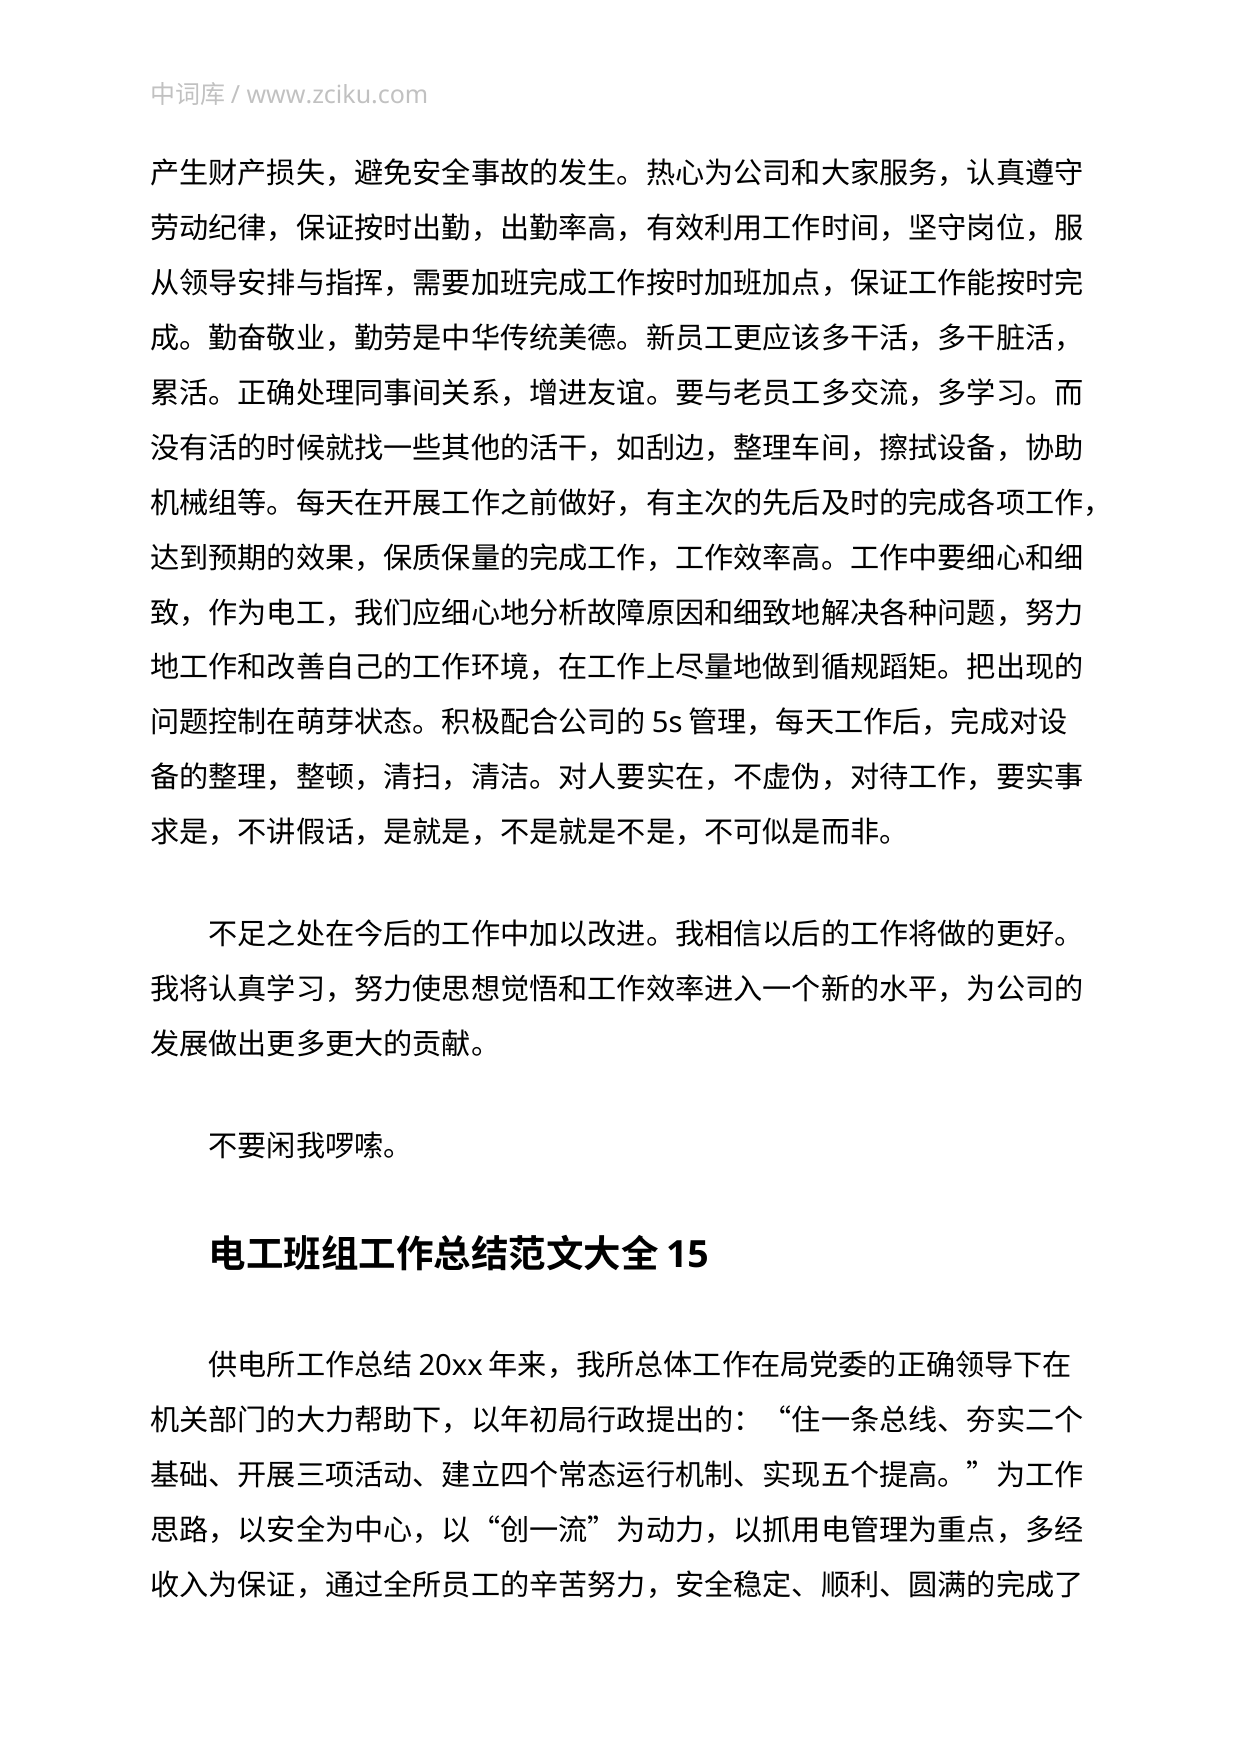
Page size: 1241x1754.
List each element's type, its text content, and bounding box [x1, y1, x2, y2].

text 不要闲我啰嗦。 [150, 1122, 1090, 1164]
text 不足之处在今后的工作中加以改进。我相信以后的工作将做的更好。我将认真学习，努力使思想觉悟和工作效率进入一个新的水平，为公司的发展做出更多更大的贡献。 [150, 911, 1090, 1063]
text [150, 1342, 1090, 1603]
text 电工班组工作总结范文大全15 [150, 1224, 1090, 1278]
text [150, 150, 1090, 851]
